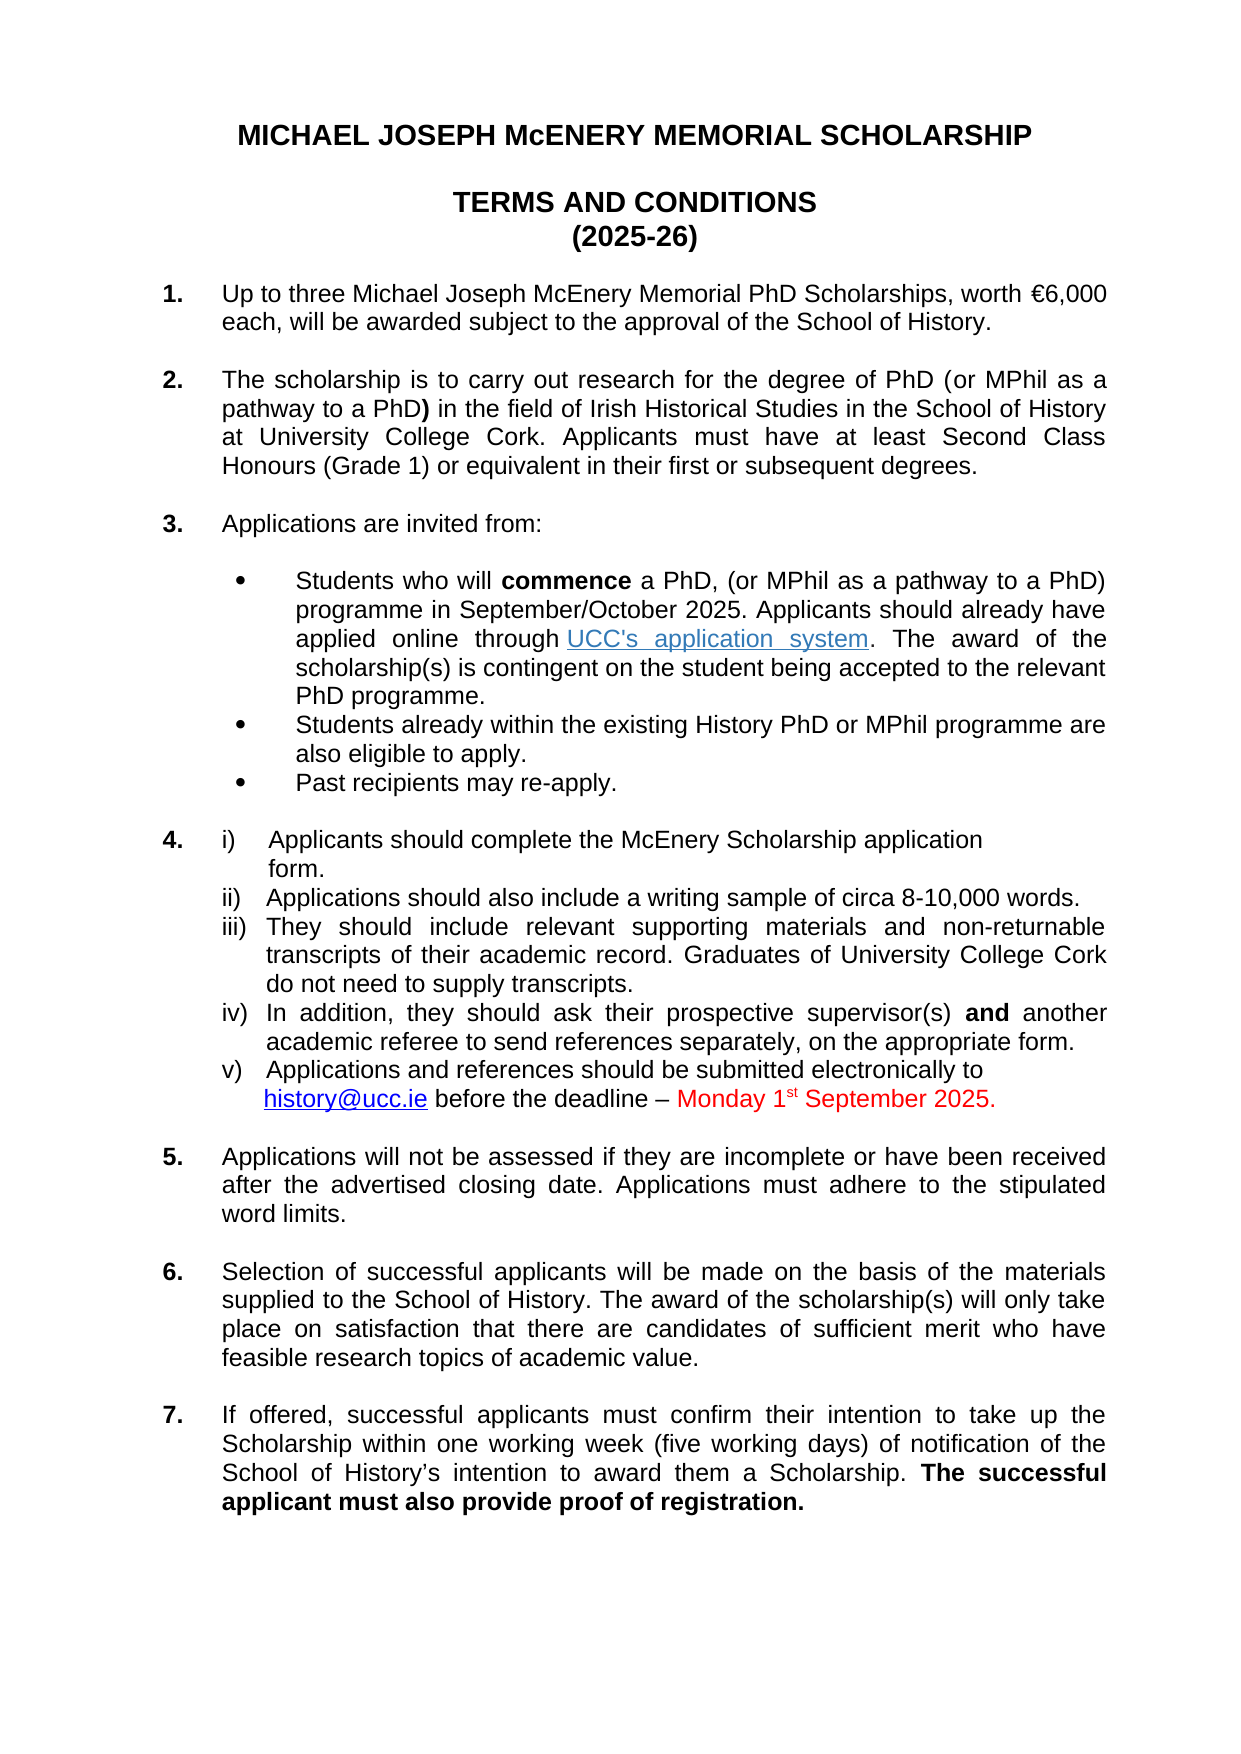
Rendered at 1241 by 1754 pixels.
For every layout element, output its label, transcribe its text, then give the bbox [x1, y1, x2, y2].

text v) Applications and references should be submitted electronically to [222, 1055, 1107, 1084]
list Students already within the existing History PhD or MPhil programme are also eligible to apply. [236, 710, 1107, 768]
list form. [162, 854, 1107, 883]
list Past recipients may re-apply. [236, 768, 1107, 796]
text iii) They should include relevant supporting materials and non-returnable transcripts of their academic record. Graduates of University College Cork do not need to supply transcripts. [222, 911, 1107, 998]
text history@ucc.ie before the deadline – Monday 1st September 2025. [222, 1084, 1107, 1113]
text ii) Applications should also include a writing sample of circa 8-10,000 words. [222, 883, 1107, 911]
text TERMS AND CONDITIONS [162, 185, 1107, 219]
list The scholarship is to carry out research for the degree of PhD (or MPhil as a pathway to a PhD) in the field of Irish Historical Studies in the School of History at University College Cork. Applicants must have at least Second Class Honours (Grade 1) or equivalent in their first or subsequent degrees. [162, 365, 1107, 480]
text iv) In addition, they should ask their prospective supervisor(s) and another academic referee to send references separately, on the appropriate form. [222, 998, 1107, 1055]
list i) Applicants should complete the McEnery Scholarship application [162, 825, 1107, 854]
list Students who will commence a PhD, (or MPhil as a pathway to a PhD) programme in September/October 2025. Applicants should already have applied online through UCC's application system. The award of the scholarship(s) is contingent on the student being accepted to the relevant PhD programme. [236, 566, 1107, 710]
list Up to three Michael Joseph McEnery Memorial PhD Scholarships, worth €6,000 each, will be awarded subject to the approval of the School of History. [162, 279, 1107, 336]
list Applications are invited from: [162, 509, 1107, 537]
text MICHAEL JOSEPH McENERY MEMORIAL SCHOLARSHIP [162, 118, 1107, 152]
list Applications will not be assessed if they are incomplete or have been received after the advertised closing date. Applications must adhere to the stipulated word limits. [162, 1141, 1107, 1228]
list If offered, successful applicants must confirm their intention to take up the Scholarship within one working week (five working days) of notification of the School of History’s intention to award them a Scholarship. The successful applicant must also provide proof of registration. [162, 1400, 1107, 1515]
list Selection of successful applicants will be made on the basis of the materials supplied to the School of History. The award of the scholarship(s) will only take place on satisfaction that there are candidates of sufficient merit who have feasible research topics of academic value. [162, 1256, 1107, 1371]
text (2025-26) [162, 219, 1107, 252]
